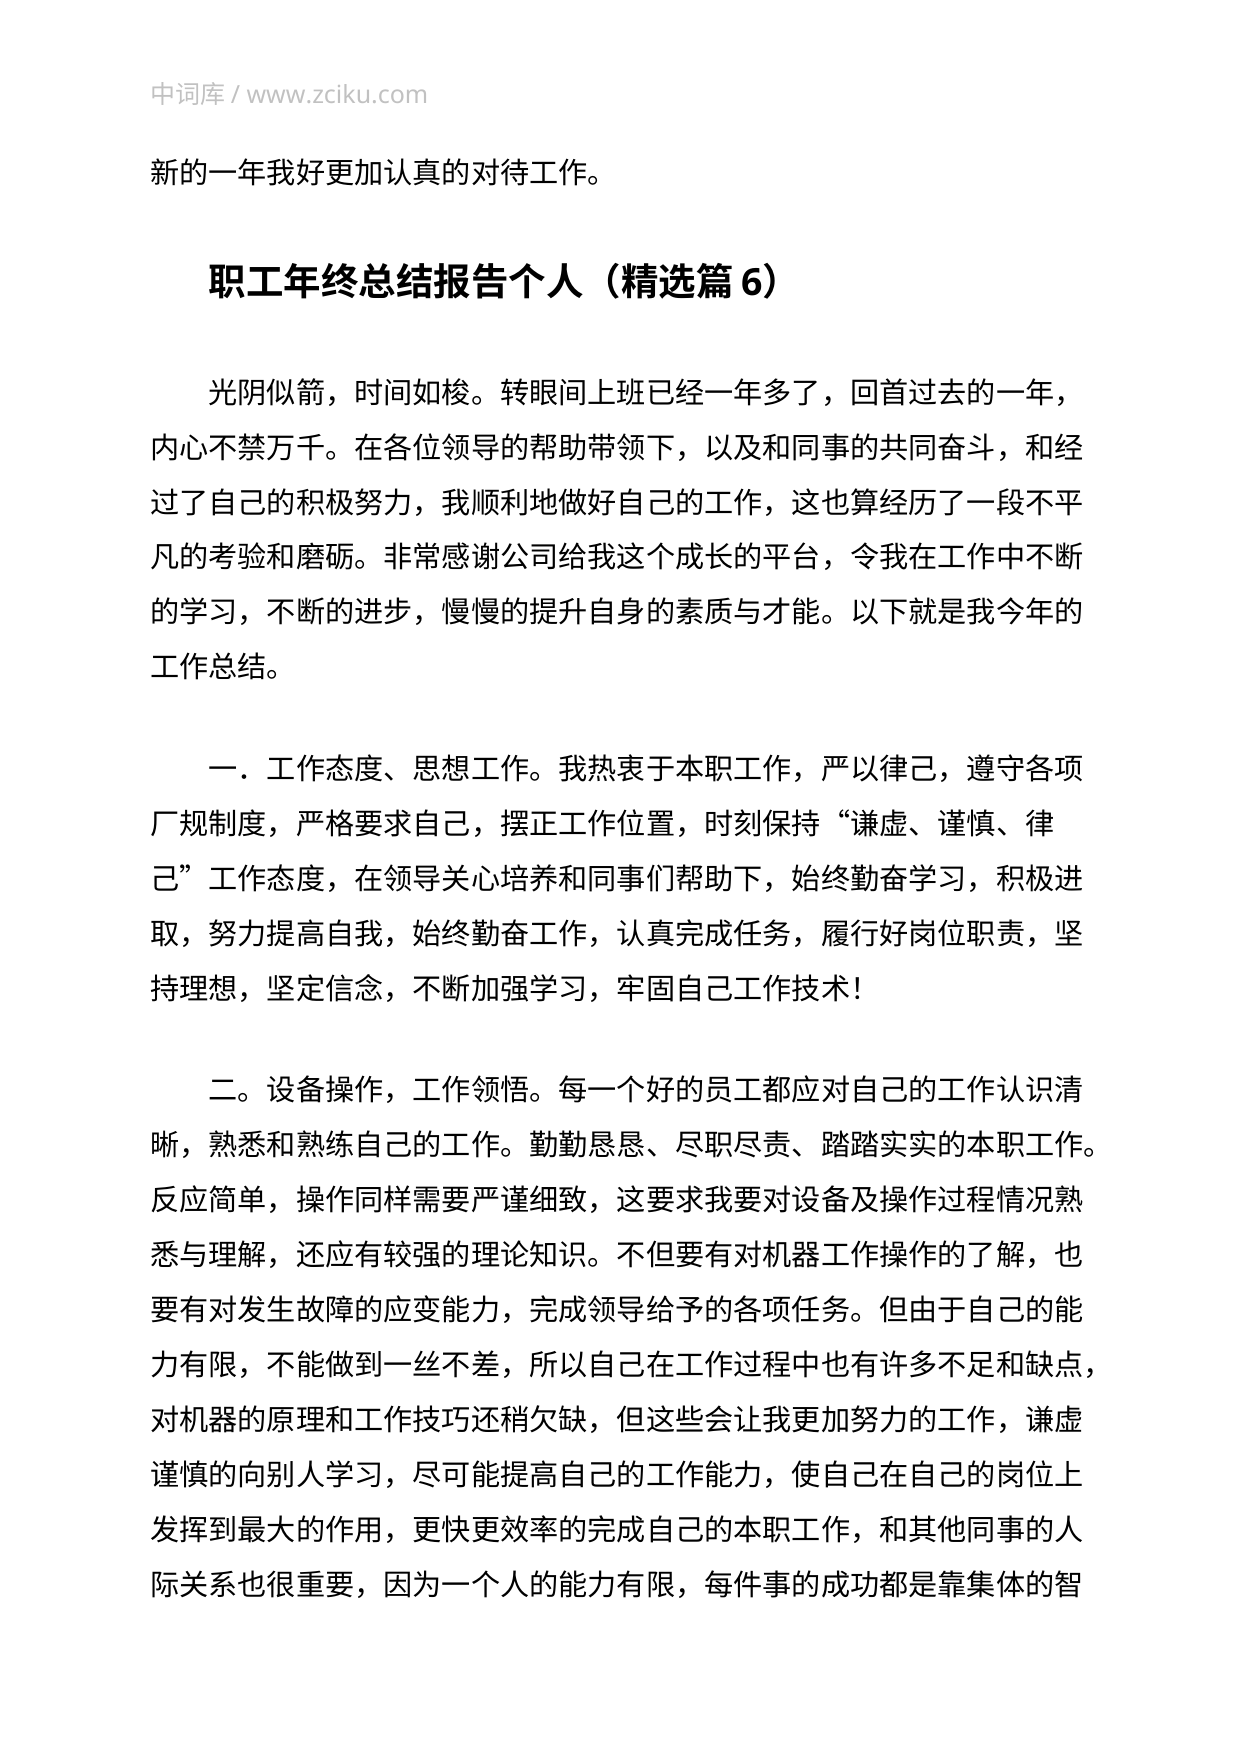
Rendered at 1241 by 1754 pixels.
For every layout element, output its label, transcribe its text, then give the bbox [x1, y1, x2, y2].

text 一．工作态度、思想工作。我热衷于本职工作，严以律己，遵守各项厂规制度，严格要求自己，摆正工作位置，时刻保持“谦虚、谨慎、律己”工作态度，在领导关心培养和同事们帮助下，始终勤奋学习，积极进取，努力提高自我，始终勤奋工作，认真完成任务，履行好岗位职责，坚持理想，坚定信念，不断加强学习，牢固自己工作技术！ [150, 746, 1090, 1007]
text 职工年终总结报告个人（精选篇6） [150, 252, 1090, 306]
text 光阴似箭，时间如梭。转眼间上班已经一年多了，回首过去的一年，内心不禁万千。在各位领导的帮助带领下，以及和同事的共同奋斗，和经过了自己的积极努力，我顺利地做好自己的工作，这也算经历了一段不平凡的考验和磨砺。非常感谢公司给我这个成长的平台，令我在工作中不断的学习，不断的进步，慢慢的提升自身的素质与才能。以下就是我今年的工作总结。 [150, 369, 1090, 686]
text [150, 150, 1090, 192]
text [150, 1067, 1090, 1603]
